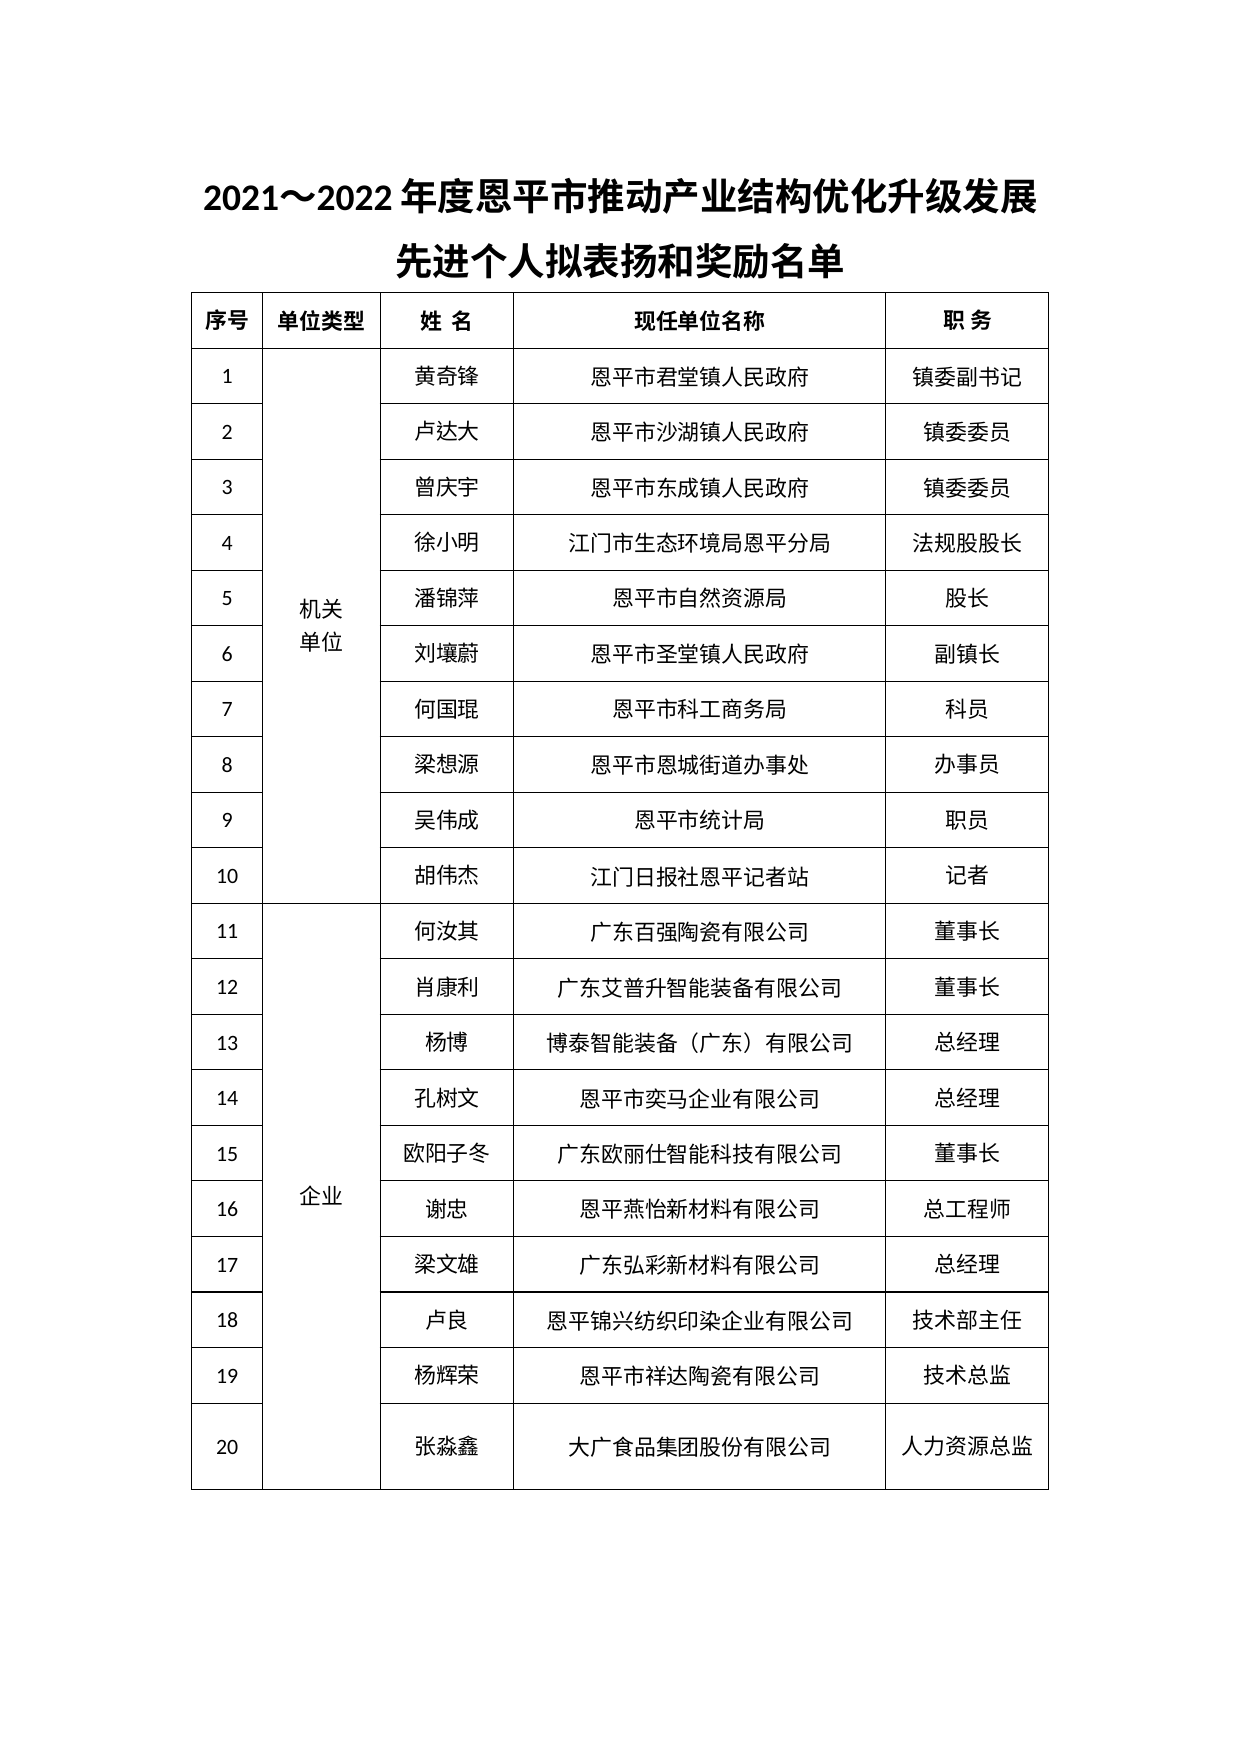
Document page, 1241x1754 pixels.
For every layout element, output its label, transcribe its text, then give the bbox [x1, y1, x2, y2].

table_cell 20 [192, 1404, 262, 1489]
table_cell 董事长 [886, 1126, 1048, 1180]
table_cell 恩平市沙湖镇人民政府 [514, 404, 885, 458]
table_cell 卢良 [381, 1293, 513, 1347]
table_cell 博泰智能装备（广东）有限公司 [514, 1015, 885, 1069]
table_cell 人力资源总监 [886, 1404, 1048, 1489]
table_cell 镇委委员 [886, 460, 1048, 514]
table_cell 16 [192, 1181, 262, 1236]
table_cell 5 [192, 571, 262, 625]
table_cell 胡伟杰 [381, 848, 513, 903]
table_header 姓 名 [381, 293, 513, 347]
table_cell 何汝其 [381, 904, 513, 958]
table_cell 江门市生态环境局恩平分局 [514, 515, 885, 569]
table_cell 张淼鑫 [381, 1404, 513, 1489]
table_cell 恩平市祥达陶瓷有限公司 [514, 1348, 885, 1402]
table_cell 恩平锦兴纺织印染企业有限公司 [514, 1293, 885, 1347]
table_cell 孔树文 [381, 1070, 513, 1125]
table_cell 谢忠 [381, 1181, 513, 1236]
table_cell 董事长 [886, 959, 1048, 1014]
table_cell 卢达大 [381, 404, 513, 458]
table_cell 总经理 [886, 1015, 1048, 1069]
table_cell 潘锦萍 [381, 571, 513, 625]
table_header 序号 [192, 293, 262, 347]
table_cell 6 [192, 626, 262, 681]
table_cell 梁想源 [381, 737, 513, 792]
table_cell 14 [192, 1070, 262, 1125]
table_cell 记者 [886, 848, 1048, 903]
table_cell 副镇长 [886, 626, 1048, 681]
table_cell 恩平市科工商务局 [514, 682, 885, 736]
table_cell 3 [192, 460, 262, 514]
table_cell 恩平燕怡新材料有限公司 [514, 1181, 885, 1236]
table_cell 总工程师 [886, 1181, 1048, 1236]
table_cell 曾庆宇 [381, 460, 513, 514]
table_cell 杨辉荣 [381, 1348, 513, 1402]
table_cell 2 [192, 404, 262, 458]
table_cell 董事长 [886, 904, 1048, 958]
table_cell 19 [192, 1348, 262, 1402]
table_cell 13 [192, 1015, 262, 1069]
text 2021～2022年度恩平市推动产业结构优化升级发展先进个人拟表扬和奖励名单 [187, 162, 1053, 292]
table_cell 企业 [263, 904, 380, 1489]
table_cell 镇委委员 [886, 404, 1048, 458]
table_cell 11 [192, 904, 262, 958]
table_cell 机关 单位 [263, 349, 380, 903]
table_cell 恩平市君堂镇人民政府 [514, 349, 885, 403]
table_cell 广东弘彩新材料有限公司 [514, 1237, 885, 1291]
table_cell 恩平市恩城街道办事处 [514, 737, 885, 792]
table_cell 何国琨 [381, 682, 513, 736]
table_cell 1 [192, 349, 262, 403]
table_cell 杨博 [381, 1015, 513, 1069]
table_cell 8 [192, 737, 262, 792]
table_cell 技术部主任 [886, 1293, 1048, 1347]
table_cell 18 [192, 1293, 262, 1347]
table_cell 总经理 [886, 1070, 1048, 1125]
table_cell 恩平市奕马企业有限公司 [514, 1070, 885, 1125]
table_cell 办事员 [886, 737, 1048, 792]
table_cell 大广食品集团股份有限公司 [514, 1404, 885, 1489]
table_cell 黄奇锋 [381, 349, 513, 403]
table_cell 12 [192, 959, 262, 1014]
table_cell 徐小明 [381, 515, 513, 569]
table_header 单位类型 [263, 293, 380, 347]
table_cell 吴伟成 [381, 793, 513, 847]
table_cell 江门日报社恩平记者站 [514, 848, 885, 903]
table_cell 7 [192, 682, 262, 736]
table_cell 恩平市统计局 [514, 793, 885, 847]
table_cell 恩平市东成镇人民政府 [514, 460, 885, 514]
table_cell 镇委副书记 [886, 349, 1048, 403]
table_cell 9 [192, 793, 262, 847]
table_cell 15 [192, 1126, 262, 1180]
table_header 现任单位名称 [514, 293, 885, 347]
table_cell 10 [192, 848, 262, 903]
table_cell 总经理 [886, 1237, 1048, 1291]
table_cell 职员 [886, 793, 1048, 847]
table_cell 广东欧丽仕智能科技有限公司 [514, 1126, 885, 1180]
table_cell 广东艾普升智能装备有限公司 [514, 959, 885, 1014]
table_cell 梁文雄 [381, 1237, 513, 1291]
table_cell 肖康利 [381, 959, 513, 1014]
table_cell 法规股股长 [886, 515, 1048, 569]
table_cell 欧阳子冬 [381, 1126, 513, 1180]
table_cell 科员 [886, 682, 1048, 736]
table_header 职 务 [886, 293, 1048, 347]
table_cell 广东百强陶瓷有限公司 [514, 904, 885, 958]
table_cell 17 [192, 1237, 262, 1291]
table_cell 技术总监 [886, 1348, 1048, 1402]
table_cell 恩平市圣堂镇人民政府 [514, 626, 885, 681]
table_cell 刘壤蔚 [381, 626, 513, 681]
table_cell 恩平市自然资源局 [514, 571, 885, 625]
table_cell 股长 [886, 571, 1048, 625]
table_cell 4 [192, 515, 262, 569]
